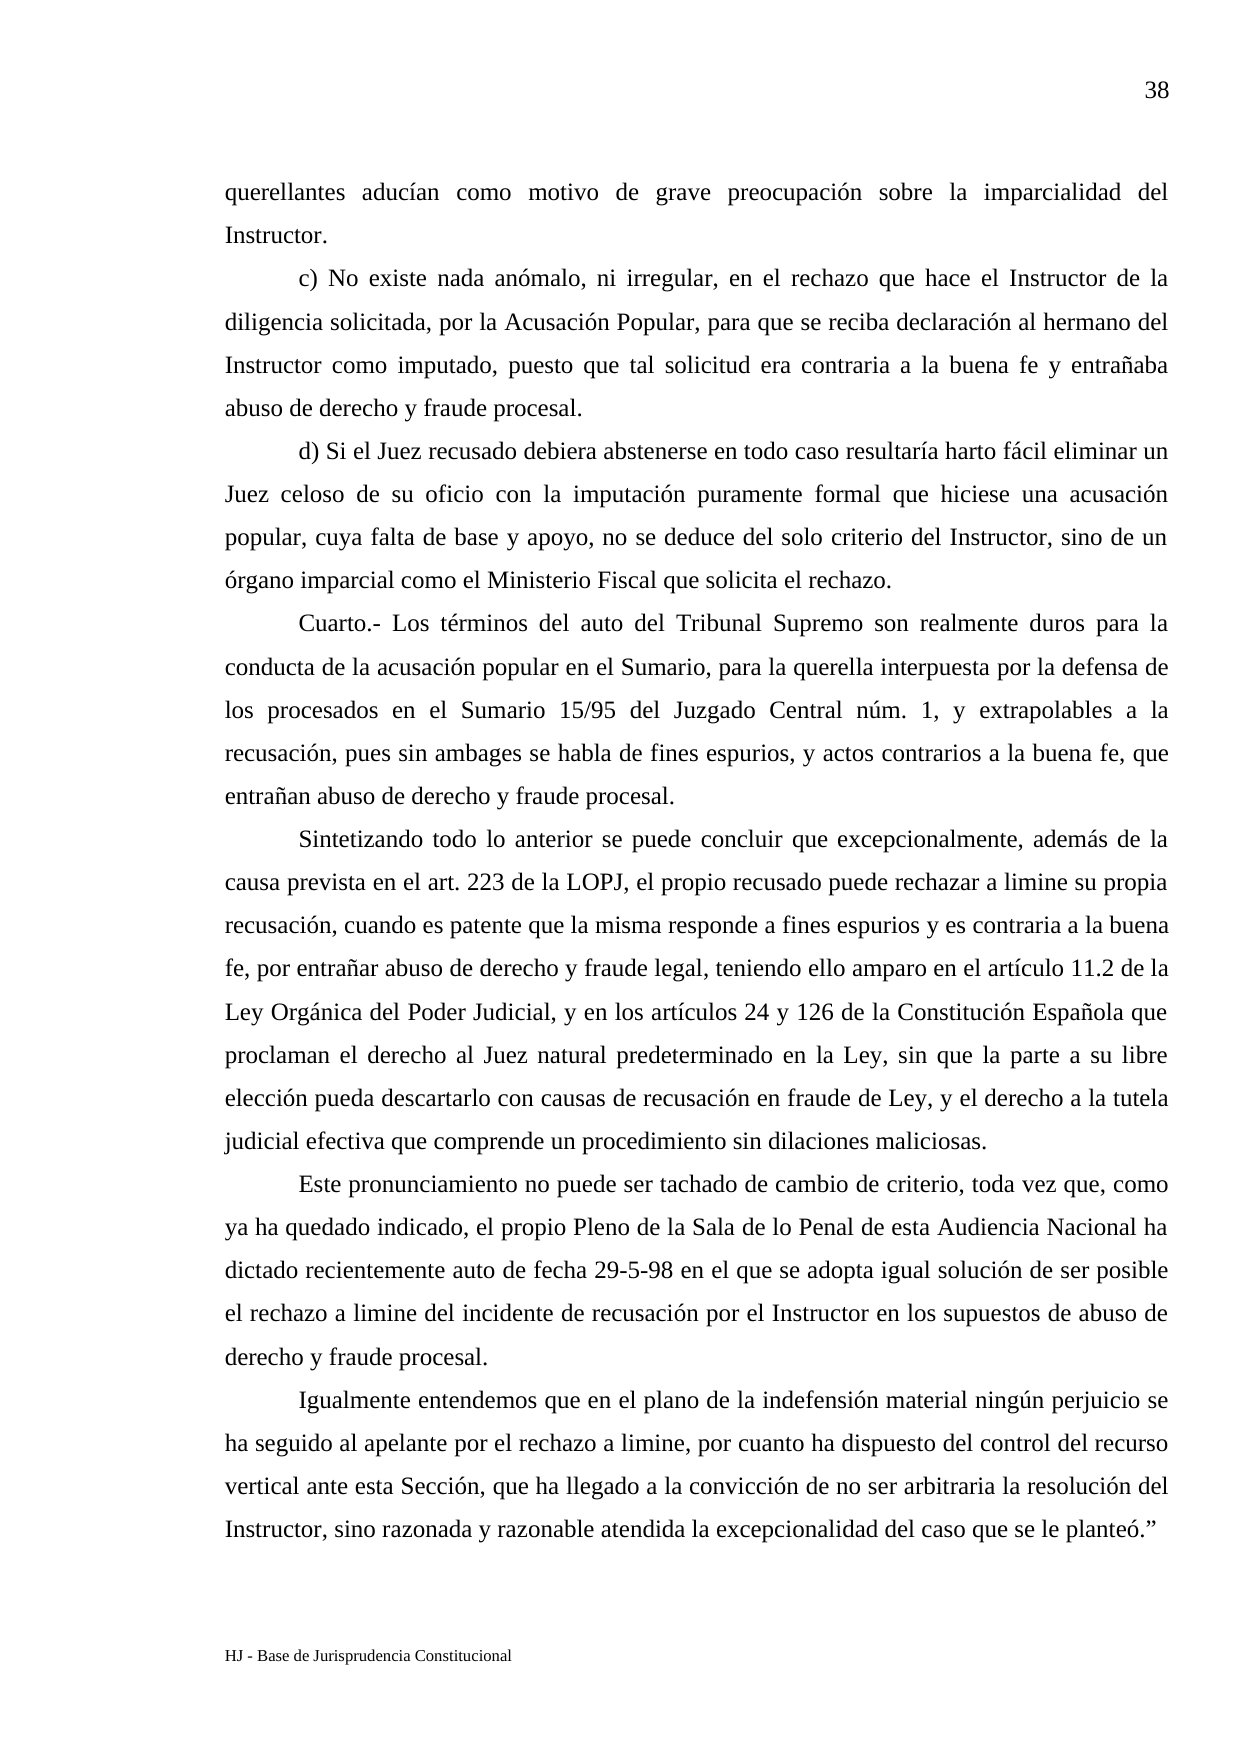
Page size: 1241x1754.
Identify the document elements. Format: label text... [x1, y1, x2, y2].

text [224, 177, 1169, 249]
text Igualmente entendemos que en el plano de la indefensión material ningún perjuicio se ha seguido al apelante por el rechazo a limine, por cuanto ha dispuesto del control del recurso vertical ante esta Sección, que ha llegado a la convicción de no ser arbitraria la resolución del Instructor, sino razonada y razonable atendida la excepcionalidad del caso que se le planteó.” [224, 1385, 1169, 1543]
text Este pronunciamiento no puede ser tachado de cambio de criterio, toda vez que, como ya ha quedado indicado, el propio Pleno de la Sala de lo Penal de esta Audiencia Nacional ha dictado recientemente auto de fecha 29-5-98 en el que se adopta igual solución de ser posible el rechazo a limine del incidente de recusación por el Instructor en los supuestos de abuso de derecho y fraude procesal. [224, 1169, 1169, 1370]
text d) Si el Juez recusado debiera abstenerse en todo caso resultaría harto fácil eliminar un Juez celoso de su oficio con la imputación puramente formal que hiciese una acusación popular, cuya falta de base y apoyo, no se deduce del solo criterio del Instructor, sino de un órgano imparcial como el Ministerio Fiscal que solicita el rechazo. [224, 436, 1169, 594]
text c) No existe nada anómalo, ni irregular, en el rechazo que hace el Instructor de la diligencia solicitada, por la Acusación Popular, para que se reciba declaración al hermano del Instructor como imputado, puesto que tal solicitud era contraria a la buena fe y entrañaba abuso de derecho y fraude procesal. [224, 263, 1169, 422]
text Sintetizando todo lo anterior se puede concluir que excepcionalmente, además de la causa prevista en el art. 223 de la LOPJ, el propio recusado puede rechazar a limine su propia recusación, cuando es patente que la misma responde a fines espurios y es contraria a la buena fe, por entrañar abuso de derecho y fraude legal, teniendo ello amparo en el artículo 11.2 de la Ley Orgánica del Poder Judicial, y en los artículos 24 y 126 de la Constitución Española que proclaman el derecho al Juez natural predeterminado en la Ley, sin que la parte a su libre elección pueda descartarlo con causas de recusación en fraude de Ley, y el derecho a la tutela judicial efectiva que comprende un procedimiento sin dilaciones maliciosas. [224, 824, 1169, 1155]
text Cuarto.- Los términos del auto del Tribunal Supremo son realmente duros para la conducta de la acusación popular en el Sumario, para la querella interpuesta por la defensa de los procesados en el Sumario 15/95 del Juzgado Central núm. 1, y extrapolables a la recusación, pues sin ambages se habla de fines espurios, y actos contrarios a la buena fe, que entrañan abuso de derecho y fraude procesal. [224, 608, 1169, 810]
